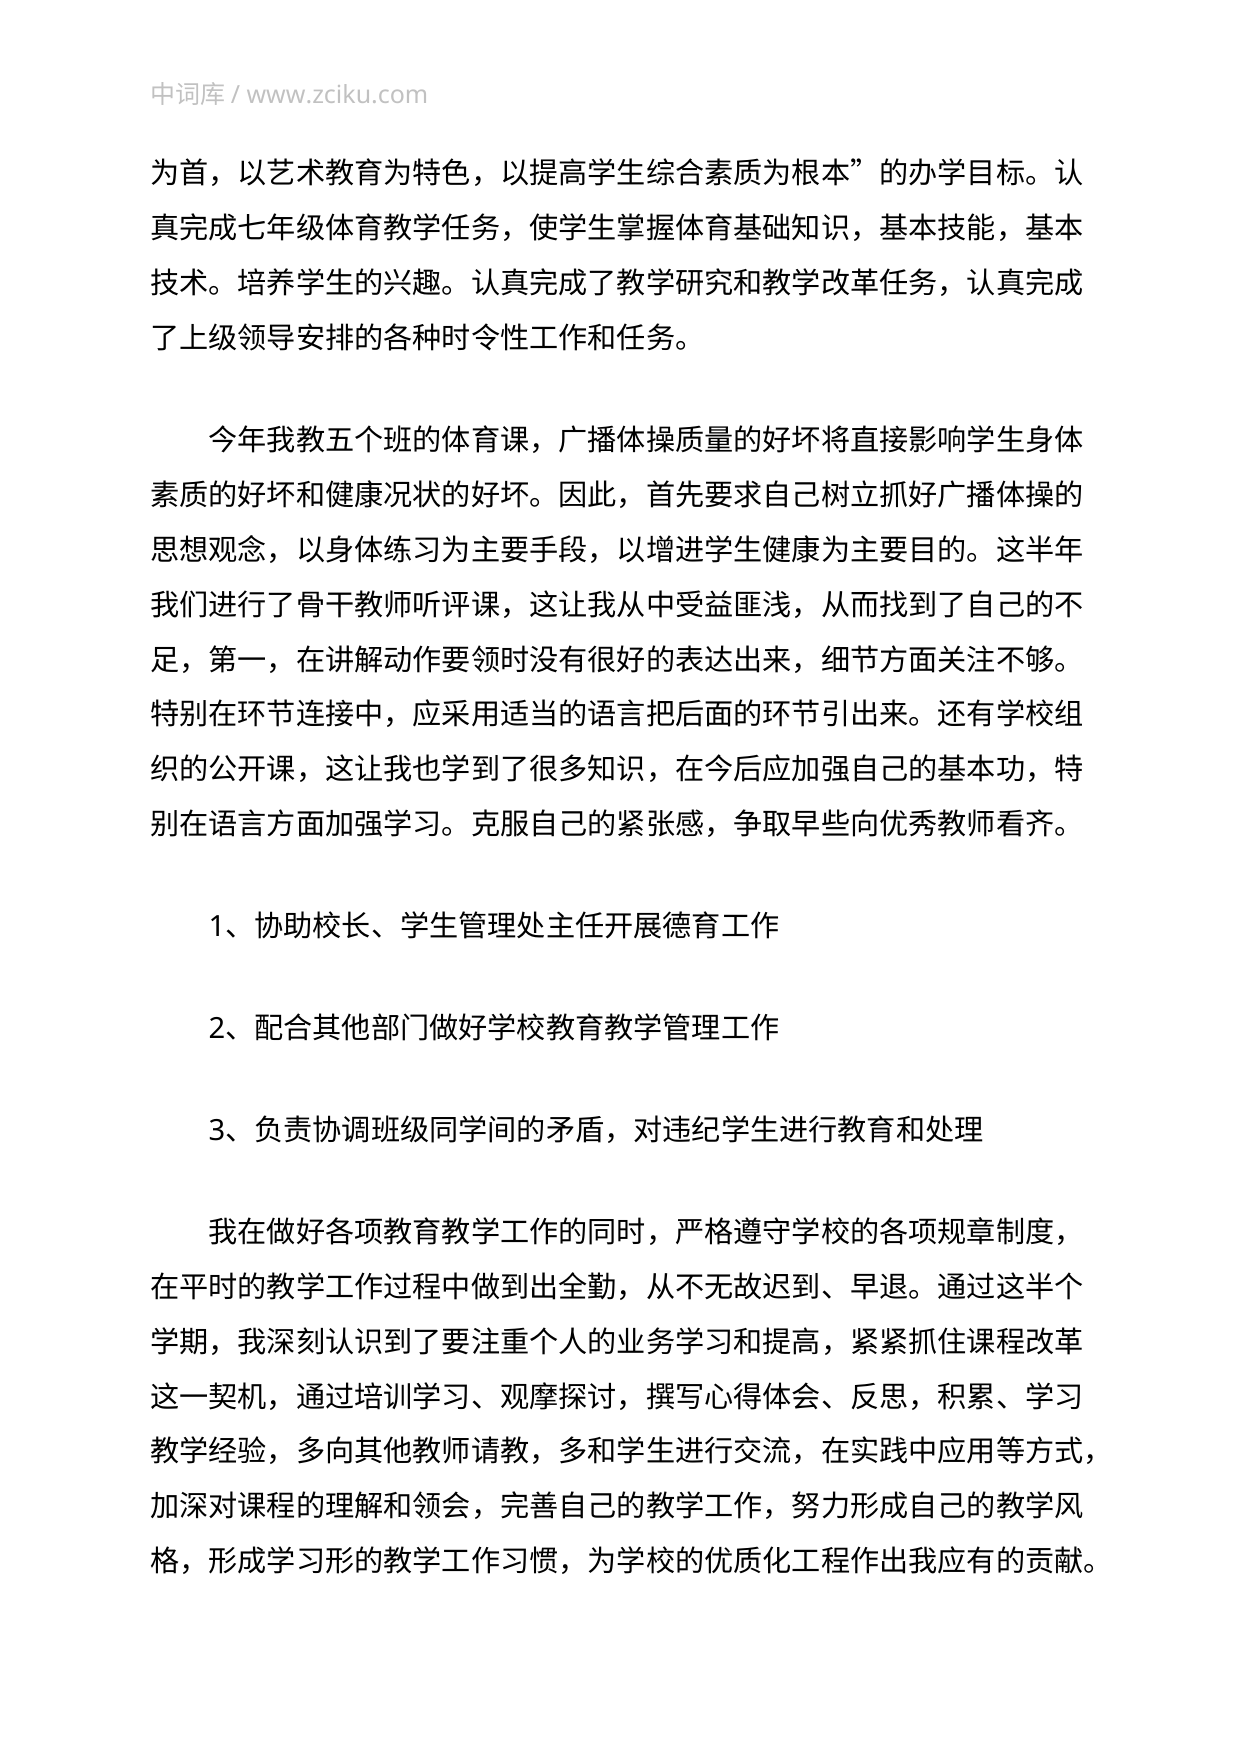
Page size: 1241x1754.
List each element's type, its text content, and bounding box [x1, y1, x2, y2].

text 2、配合其他部门做好学校教育教学管理工作 [150, 1004, 1090, 1047]
text 1、协助校长、学生管理处主任开展德育工作 [150, 902, 1090, 945]
text 3、负责协调班级同学间的矛盾，对违纪学生进行教育和处理 [150, 1106, 1090, 1149]
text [150, 150, 1090, 357]
text 我在做好各项教育教学工作的同时，严格遵守学校的各项规章制度，在平时的教学工作过程中做到出全勤，从不无故迟到、早退。通过这半个学期，我深刻认识到了要注重个人的业务学习和提高，紧紧抓住课程改革这一契机，通过培训学习、观摩探讨，撰写心得体会、反思，积累、学习教学经验，多向其他教师请教，多和学生进行交流，在实践中应用等方式，加深对课程的理解和领会，完善自己的教学工作，努力形成自己的教学风格，形成学习形的教学工作习惯，为学校的优质化工程作出我应有的贡献。 [150, 1208, 1090, 1580]
text 今年我教五个班的体育课，广播体操质量的好坏将直接影响学生身体素质的好坏和健康况状的好坏。因此，首先要求自己树立抓好广播体操的思想观念，以身体练习为主要手段，以增进学生健康为主要目的。这半年我们进行了骨干教师听评课，这让我从中受益匪浅，从而找到了自己的不足，第一，在讲解动作要领时没有很好的表达出来，细节方面关注不够。特别在环节连接中，应采用适当的语言把后面的环节引出来。还有学校组织的公开课，这让我也学到了很多知识，在今后应加强自己的基本功，特别在语言方面加强学习。克服自己的紧张感，争取早些向优秀教师看齐。 [150, 416, 1090, 843]
